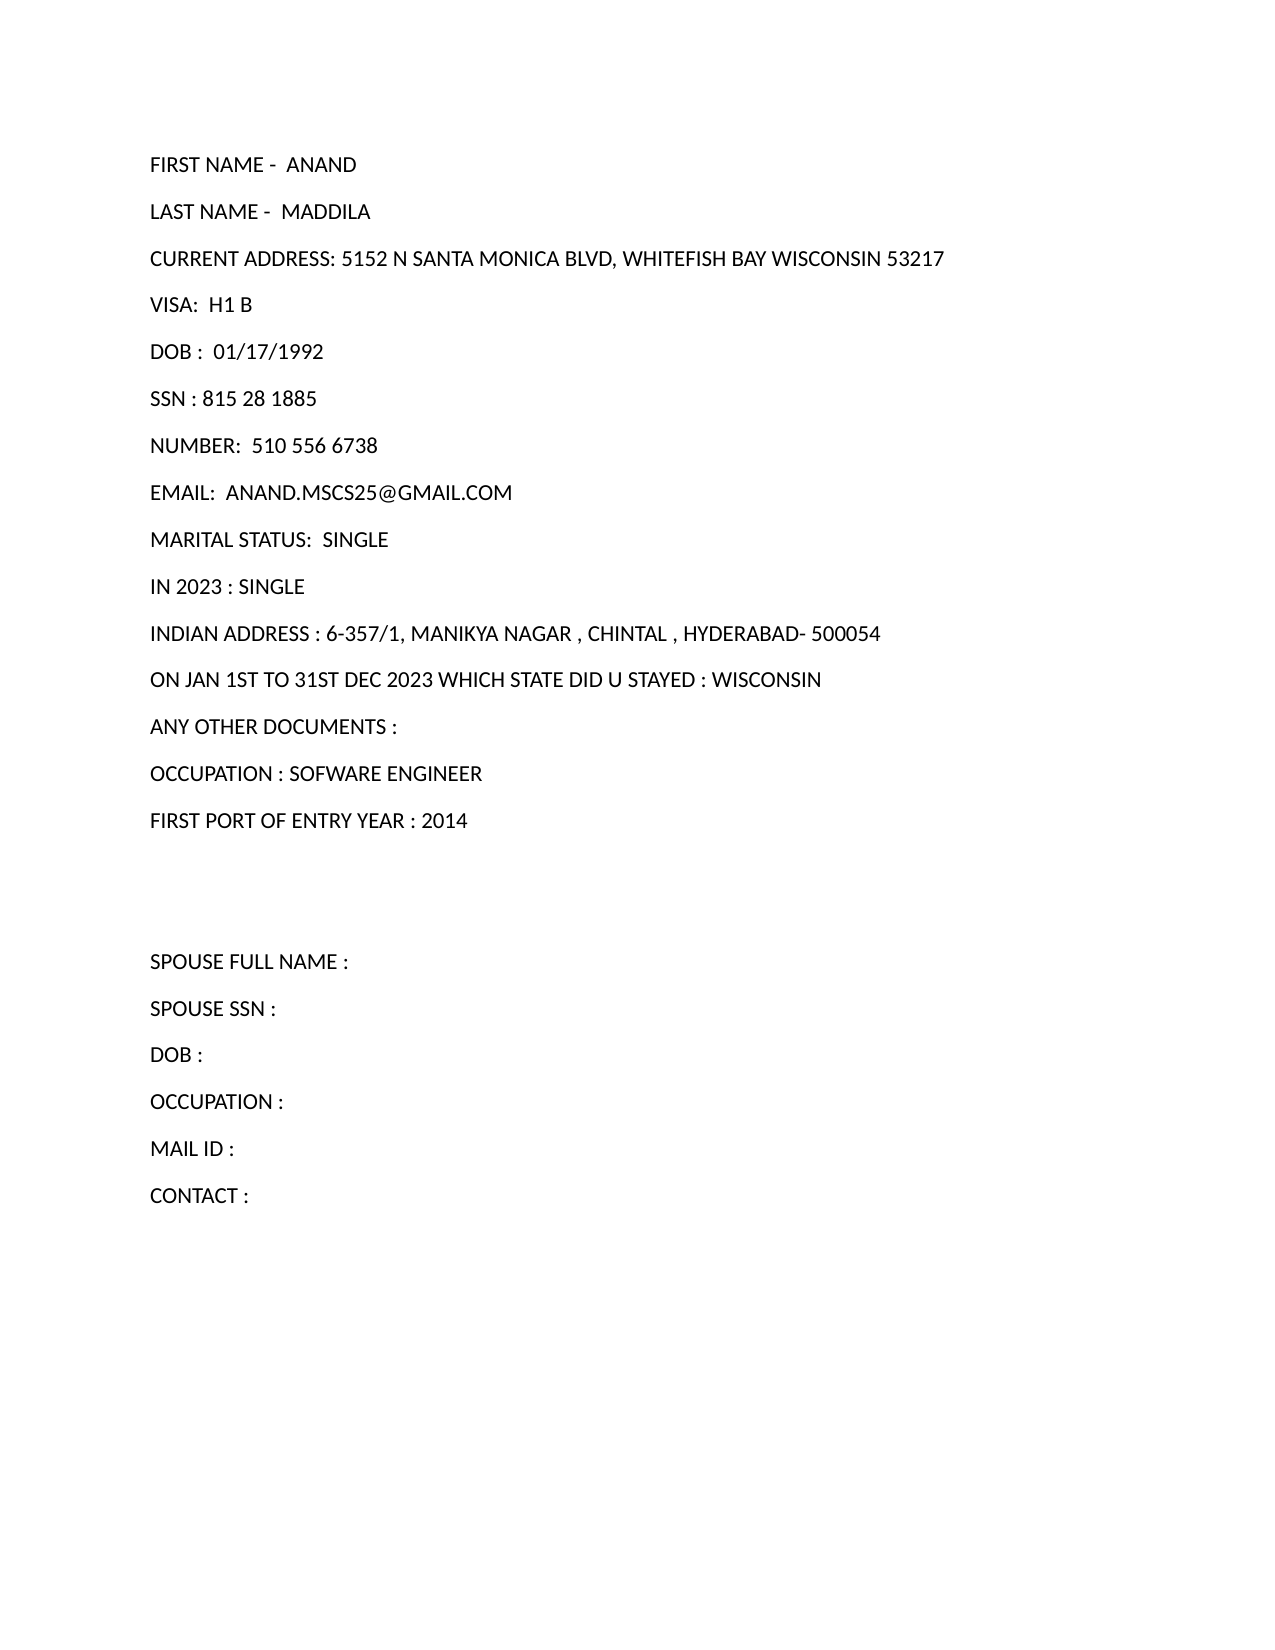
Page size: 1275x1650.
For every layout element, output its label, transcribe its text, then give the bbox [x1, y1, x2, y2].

text VISA: H1 B [150, 291, 1125, 319]
text SPOUSE FULL NAME : [150, 947, 1125, 975]
text ON JAN 1ST TO 31ST DEC 2023 WHICH STATE DID U STAYED : WISCONSIN [150, 666, 1125, 694]
text FIRST NAME - ANAND [150, 150, 1125, 178]
text SSN : 815 28 1885 [150, 384, 1125, 412]
text NUMBER: 510 556 6738 [150, 431, 1125, 459]
text IN 2023 : SINGLE [150, 572, 1125, 600]
text OCCUPATION : SOFWARE ENGINEER [150, 759, 1125, 787]
text OCCUPATION : [150, 1087, 1125, 1116]
text ANY OTHER DOCUMENTS : [150, 712, 1125, 741]
text CURRENT ADDRESS: 5152 N SANTA MONICA BLVD, WHITEFISH BAY WISCONSIN 53217 [150, 244, 1125, 272]
text MARITAL STATUS: SINGLE [150, 525, 1125, 553]
text DOB : 01/17/1992 [150, 337, 1125, 366]
text CONTACT : [150, 1181, 1125, 1209]
text DOB : [150, 1041, 1125, 1069]
text EMAIL: ANAND.MSCS25@GMAIL.COM [150, 478, 1125, 506]
text FIRST PORT OF ENTRY YEAR : 2014 [150, 806, 1125, 834]
text MAIL ID : [150, 1134, 1125, 1162]
text LAST NAME - MADDILA [150, 197, 1125, 225]
text SPOUSE SSN : [150, 994, 1125, 1022]
text INDIAN ADDRESS : 6-357/1, MANIKYA NAGAR , CHINTAL , HYDERABAD- 500054 [150, 619, 1125, 647]
